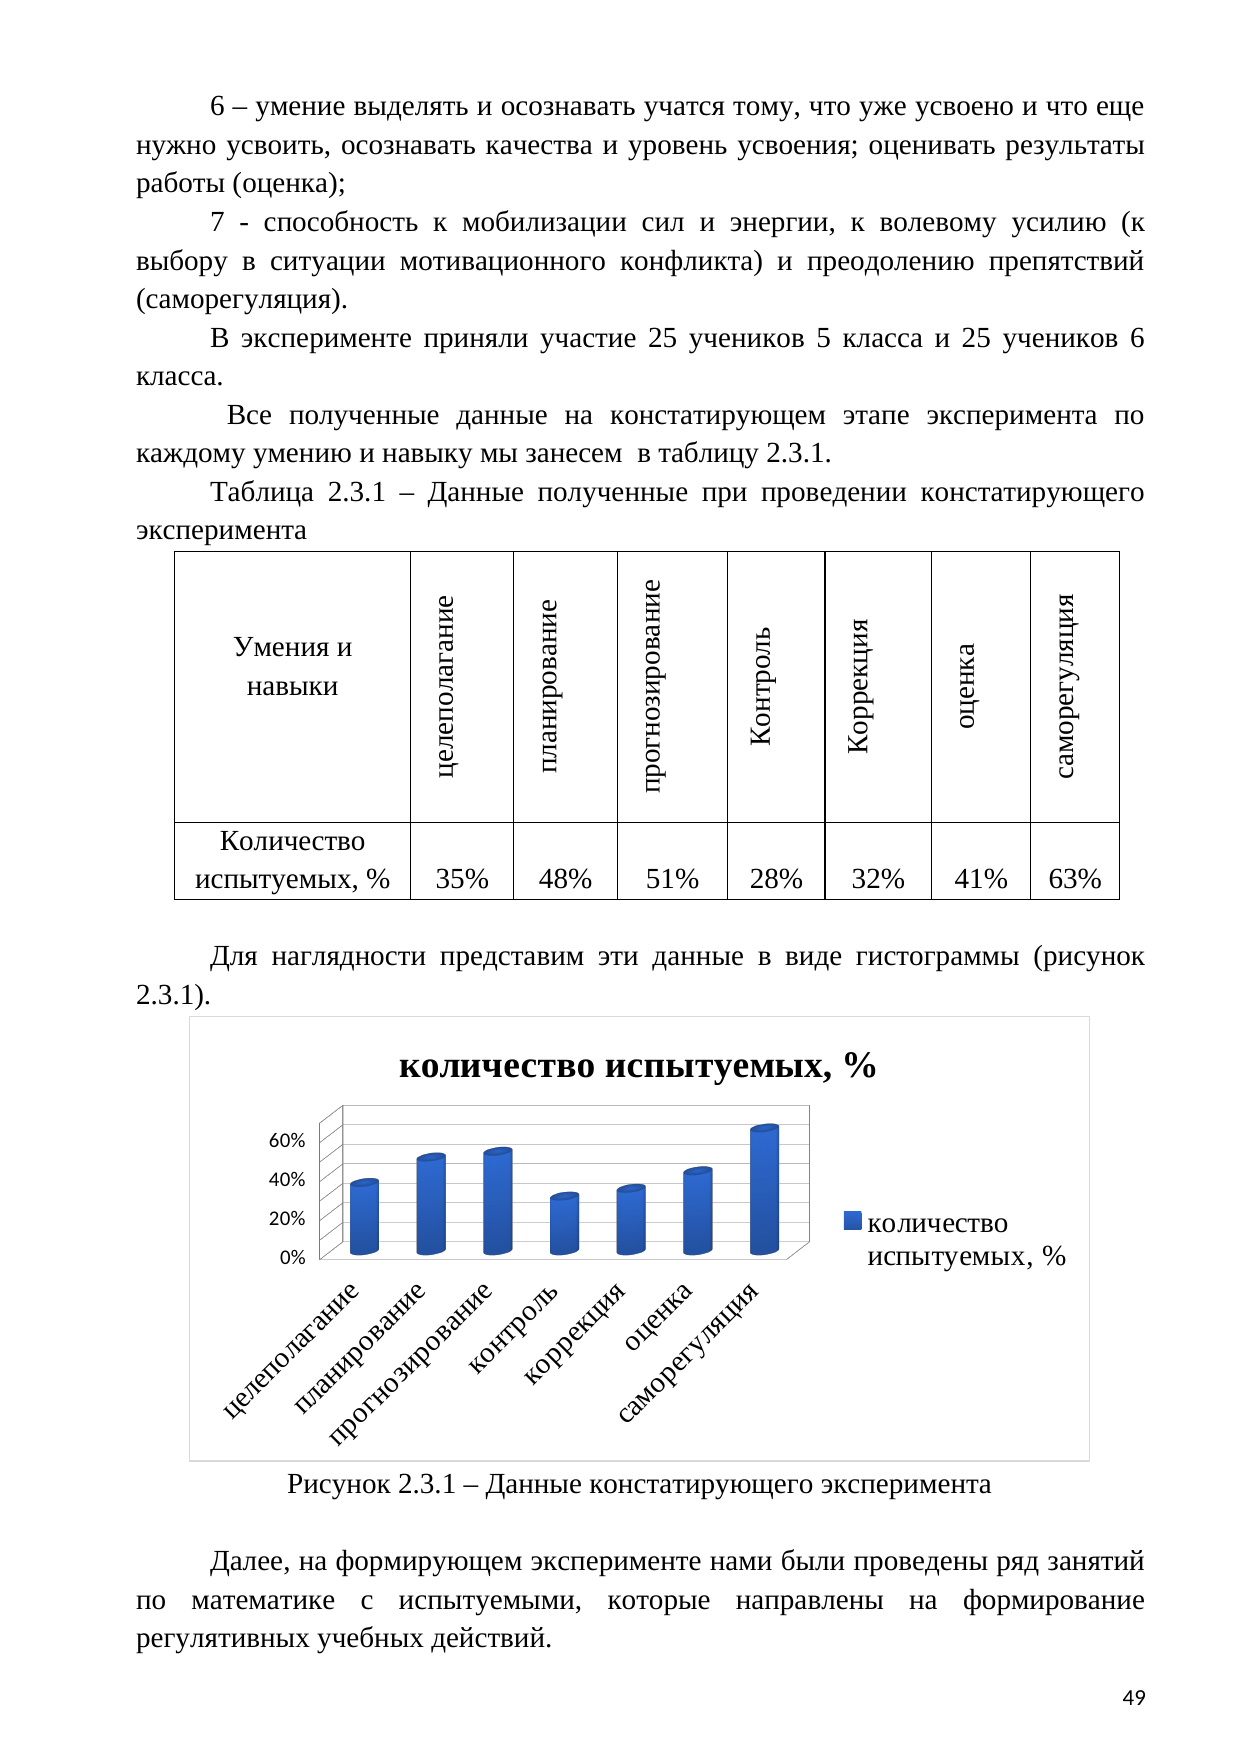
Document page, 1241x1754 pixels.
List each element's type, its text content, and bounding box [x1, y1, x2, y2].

table_cell 41% [932, 823, 1030, 899]
table_cell 63% [1031, 823, 1119, 899]
table_header саморегуляция [1031, 552, 1119, 822]
table_header Умения и навыки [175, 552, 410, 822]
table_header целеполагание [411, 552, 513, 822]
table_header Коррекция [826, 552, 931, 822]
table_header прогнозирование [618, 552, 727, 822]
text Таблица 2.3.1 – Данные полученные при проведении констатирующего эксперимента [136, 474, 1146, 546]
table_cell Количество испытуемых, % [175, 823, 410, 899]
table_cell 51% [618, 823, 727, 899]
text Рисунок 2.3.1 – Данные констатирующего эксперимента [133, 1466, 1146, 1500]
table_cell 48% [514, 823, 617, 899]
text В эксперименте приняли участие 25 учеников 5 класса и 25 учеников 6 класса. [136, 320, 1146, 392]
table_header планирование [514, 552, 617, 822]
table_header оценка [932, 552, 1030, 822]
text Для наглядности представим эти данные в виде гистограммы (рисунок 2.3.1). [136, 938, 1146, 1011]
text Далее, на формирующем эксперименте нами были проведены ряд занятий по математике с испытуемыми, которые направлены на формирование регулятивных учебных действий. [136, 1543, 1146, 1654]
text 6 – умение выделять и осознавать учатся тому, что уже усвоено и что еще нужно усвоить, осознавать качества и уровень усвоения; оценивать результаты работы (оценка); [136, 88, 1146, 199]
table_cell 28% [728, 823, 824, 899]
table_header Контроль [728, 552, 824, 822]
table_cell 35% [411, 823, 513, 899]
text 7 - способность к мобилизации сил и энергии, к волевому усилию (к выбору в ситуации мотивационного конфликта) и преодолению препятствий (саморегуляция). [136, 204, 1146, 315]
text Все полученные данные на констатирующем этапе эксперимента по каждому умению и навыку мы занесем в таблицу 2.3.1. [136, 397, 1146, 469]
table_cell 32% [826, 823, 931, 899]
